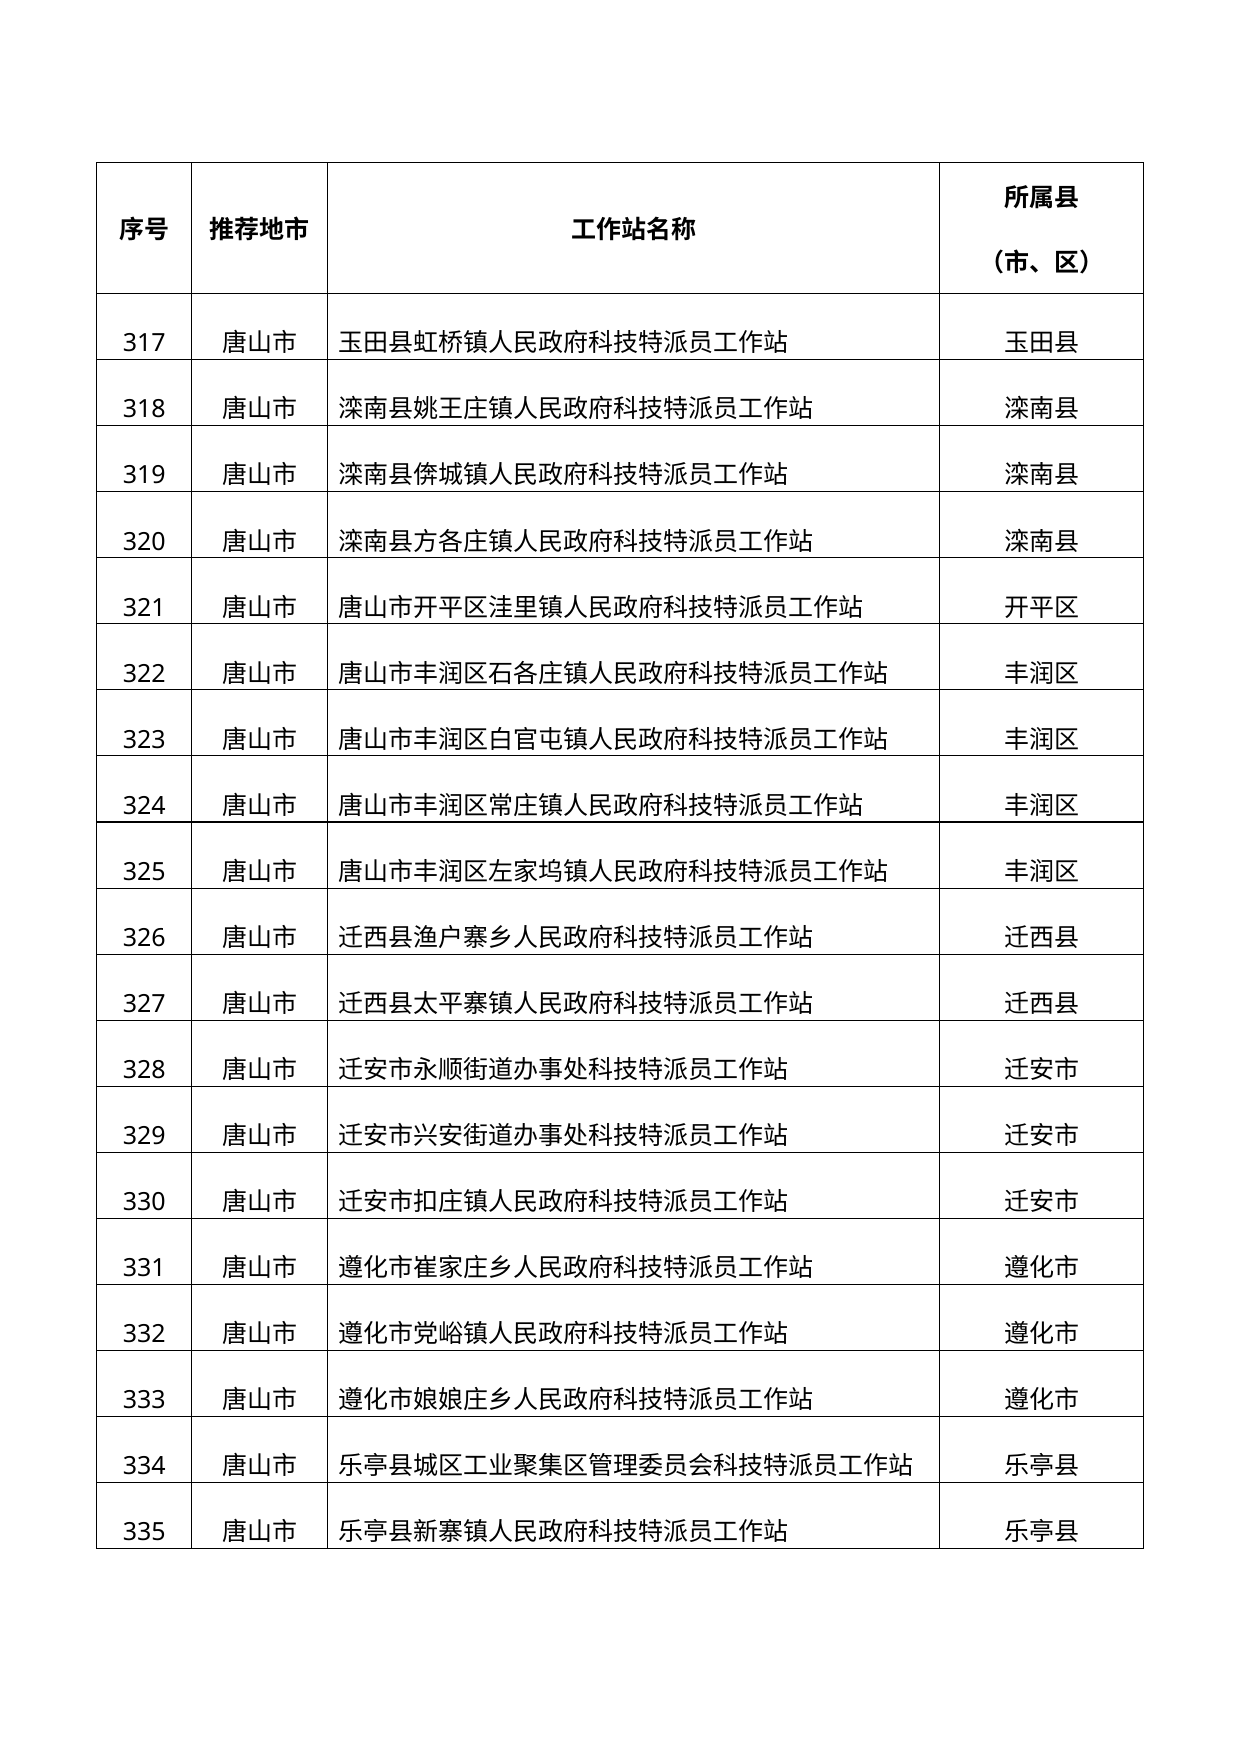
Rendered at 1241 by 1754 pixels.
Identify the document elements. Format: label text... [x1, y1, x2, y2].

table_cell 唐山市丰润区左家坞镇人民政府科技特派员工作站 [328, 823, 939, 887]
table_cell 321 [97, 558, 191, 623]
table_cell 唐山市 [192, 426, 327, 491]
table_cell 迁西县太平寨镇人民政府科技特派员工作站 [328, 955, 939, 1019]
table_cell 滦南县方各庄镇人民政府科技特派员工作站 [328, 492, 939, 557]
table_cell 开平区 [940, 558, 1143, 623]
table_cell 玉田县 [940, 294, 1143, 359]
table_cell 遵化市娘娘庄乡人民政府科技特派员工作站 [328, 1351, 939, 1416]
table_cell 318 [97, 360, 191, 425]
table_cell 唐山市 [192, 955, 327, 1019]
table_cell 唐山市 [192, 1219, 327, 1284]
table_cell 遵化市党峪镇人民政府科技特派员工作站 [328, 1285, 939, 1350]
table_cell 唐山市 [192, 1351, 327, 1416]
table_cell 唐山市 [192, 1087, 327, 1152]
table_cell 乐亭县新寨镇人民政府科技特派员工作站 [328, 1483, 939, 1548]
table_cell 唐山市 [192, 889, 327, 953]
table_cell 迁西县 [940, 889, 1143, 953]
table_cell 330 [97, 1153, 191, 1218]
table_header 工作站名称 [328, 163, 939, 293]
table_cell 320 [97, 492, 191, 557]
table_cell 迁西县 [940, 955, 1143, 1019]
table_cell 唐山市 [192, 1417, 327, 1482]
table_cell 322 [97, 624, 191, 689]
table_cell 329 [97, 1087, 191, 1152]
table_cell 332 [97, 1285, 191, 1350]
table_cell 唐山市 [192, 823, 327, 887]
table_cell 滦南县 [940, 492, 1143, 557]
table_cell 丰润区 [940, 756, 1143, 821]
table_cell 326 [97, 889, 191, 953]
table_cell 335 [97, 1483, 191, 1548]
table_cell 滦南县 [940, 426, 1143, 491]
table_cell 唐山市 [192, 690, 327, 755]
table_cell 327 [97, 955, 191, 1019]
table_cell 唐山市 [192, 294, 327, 359]
table_cell 唐山市丰润区石各庄镇人民政府科技特派员工作站 [328, 624, 939, 689]
table_cell 唐山市 [192, 1021, 327, 1086]
table_cell 滦南县姚王庄镇人民政府科技特派员工作站 [328, 360, 939, 425]
table_cell 唐山市丰润区白官屯镇人民政府科技特派员工作站 [328, 690, 939, 755]
table_cell 丰润区 [940, 823, 1143, 887]
table_cell 乐亭县 [940, 1417, 1143, 1482]
table_cell 遵化市崔家庄乡人民政府科技特派员工作站 [328, 1219, 939, 1284]
table_cell 丰润区 [940, 690, 1143, 755]
table_cell 滦南县 [940, 360, 1143, 425]
table_cell 唐山市 [192, 624, 327, 689]
table_cell 乐亭县 [940, 1483, 1143, 1548]
table_cell 唐山市 [192, 360, 327, 425]
table_cell 328 [97, 1021, 191, 1086]
table_cell 唐山市 [192, 1153, 327, 1218]
table_cell 唐山市丰润区常庄镇人民政府科技特派员工作站 [328, 756, 939, 821]
table_cell 唐山市 [192, 1285, 327, 1350]
table_cell 唐山市 [192, 492, 327, 557]
table_cell 迁西县渔户寨乡人民政府科技特派员工作站 [328, 889, 939, 953]
table_cell 325 [97, 823, 191, 887]
table_cell 唐山市 [192, 558, 327, 623]
table_cell 遵化市 [940, 1285, 1143, 1350]
table_cell 遵化市 [940, 1351, 1143, 1416]
table_cell 迁安市兴安街道办事处科技特派员工作站 [328, 1087, 939, 1152]
table_cell 唐山市 [192, 756, 327, 821]
table_cell 遵化市 [940, 1219, 1143, 1284]
table_cell 317 [97, 294, 191, 359]
table_cell 334 [97, 1417, 191, 1482]
table_cell 乐亭县城区工业聚集区管理委员会科技特派员工作站 [328, 1417, 939, 1482]
table_cell 迁安市 [940, 1087, 1143, 1152]
table_cell 迁安市扣庄镇人民政府科技特派员工作站 [328, 1153, 939, 1218]
table_cell 丰润区 [940, 624, 1143, 689]
table_cell 迁安市永顺街道办事处科技特派员工作站 [328, 1021, 939, 1086]
table_cell 滦南县倴城镇人民政府科技特派员工作站 [328, 426, 939, 491]
table_cell 唐山市开平区洼里镇人民政府科技特派员工作站 [328, 558, 939, 623]
table_header 推荐地市 [192, 163, 327, 293]
table_cell 玉田县虹桥镇人民政府科技特派员工作站 [328, 294, 939, 359]
table_cell 唐山市 [192, 1483, 327, 1548]
table_header 所属县 （市、区） [940, 163, 1143, 293]
table_cell 319 [97, 426, 191, 491]
table_cell 323 [97, 690, 191, 755]
table_cell 迁安市 [940, 1153, 1143, 1218]
table_cell 331 [97, 1219, 191, 1284]
table_cell 333 [97, 1351, 191, 1416]
table_header 序号 [97, 163, 191, 293]
table_cell 324 [97, 756, 191, 821]
table_cell 迁安市 [940, 1021, 1143, 1086]
